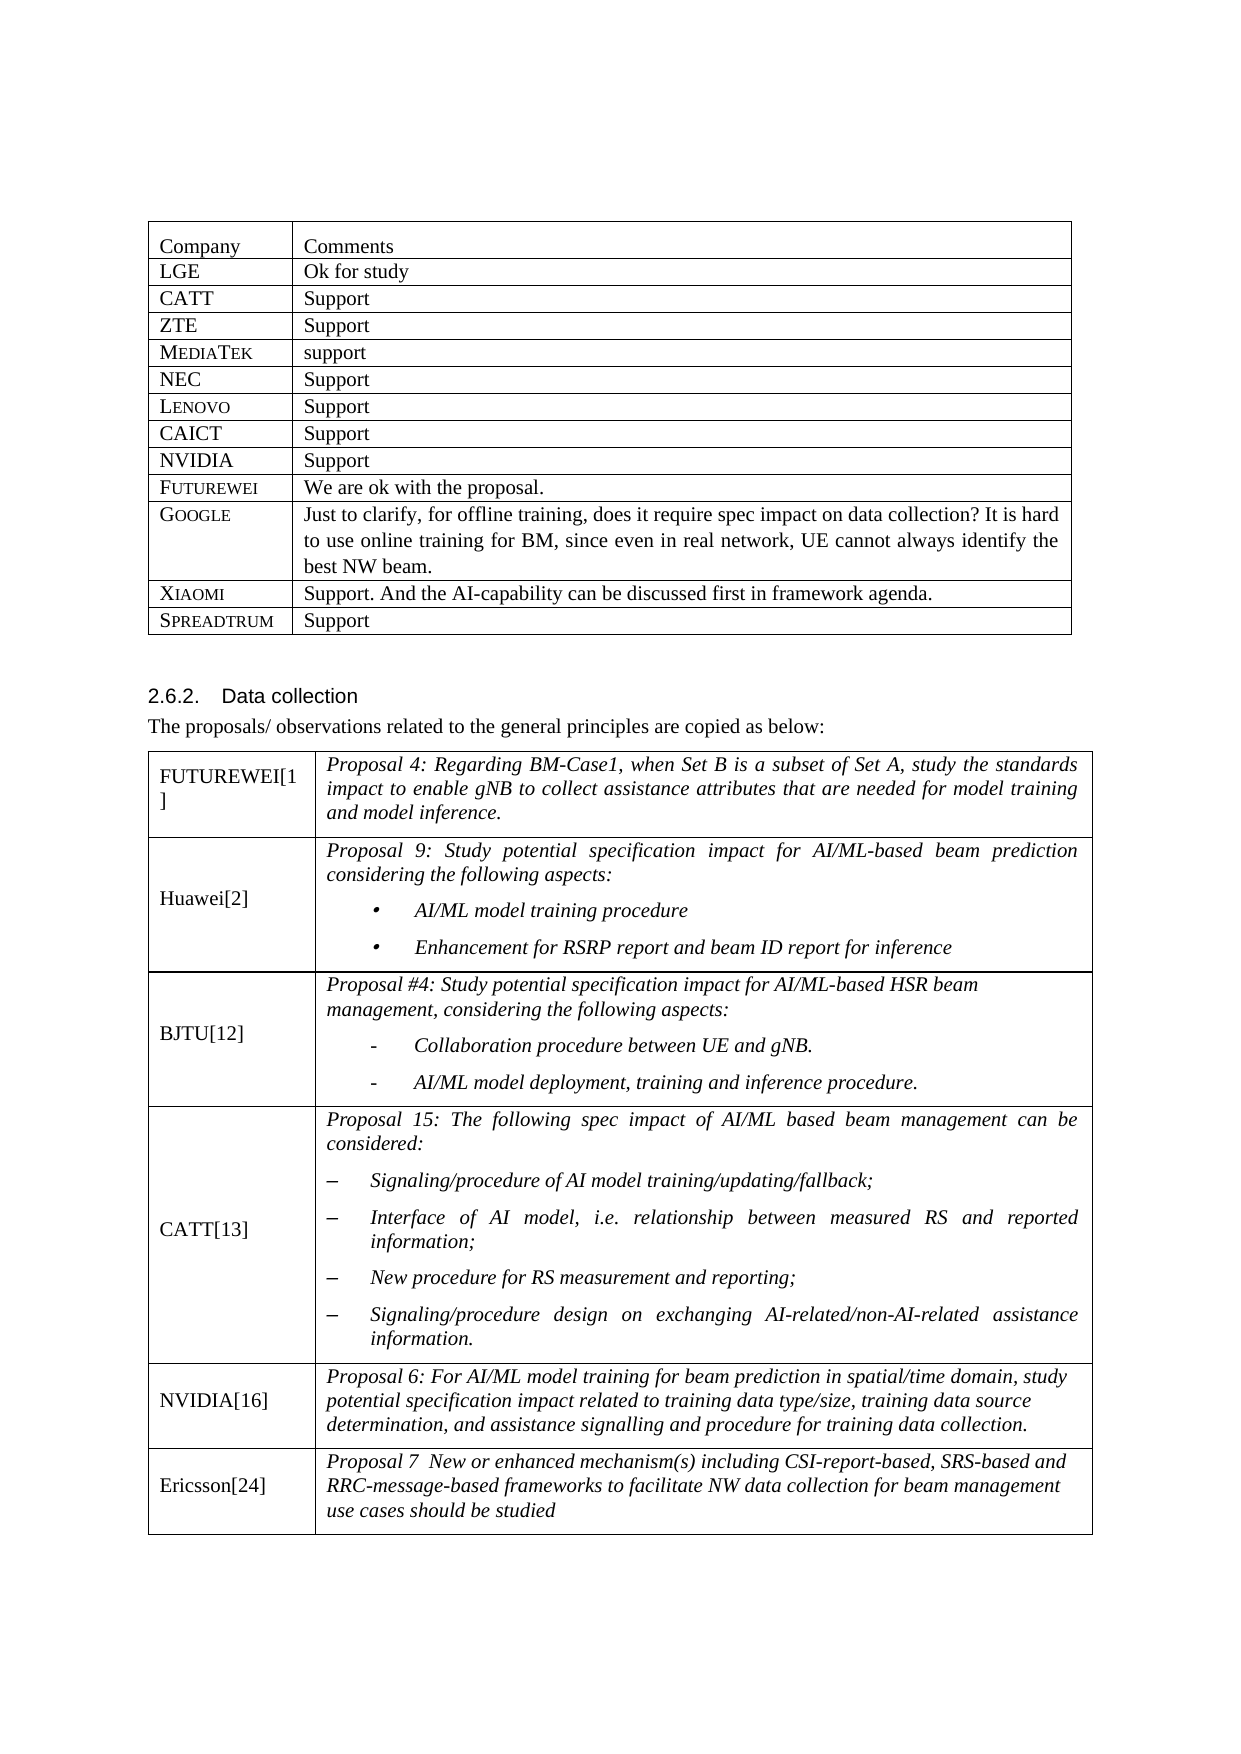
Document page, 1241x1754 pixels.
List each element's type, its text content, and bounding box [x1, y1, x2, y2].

table_cell BJTU[12] [149, 973, 315, 1106]
table_header Company [149, 222, 292, 258]
table_cell Proposal 6: For AI/ML model training for beam prediction in spatial/time domain, study potential specification impact related to training data type/size, training data source determination, and assistance signalling and procedure for training data collection. [316, 1364, 1092, 1448]
table_cell support [293, 340, 1071, 366]
table_header FUTUREWEI[1] [149, 752, 315, 837]
table_cell Huawei[2] [149, 838, 315, 971]
table_header Comments [293, 222, 1071, 258]
text The proposals/ observations related to the general principles are copied as below: [148, 714, 1093, 738]
table_cell Proposal 9: Study potential specification impact for AI/ML-based beam prediction considering the following aspects: AI/ML model training procedure Enhancement for RSRP report and beam ID report for inference [316, 838, 1092, 971]
table_cell Support [293, 421, 1071, 447]
table_cell CATT [149, 286, 292, 312]
table_cell MediaTek [149, 340, 292, 366]
table_cell CAICT [149, 421, 292, 447]
table_cell Xiaomi [149, 581, 292, 607]
table_cell Google [149, 502, 292, 580]
table_cell LGE [149, 259, 292, 285]
table_cell Support. And the AI-capability can be discussed first in framework agenda. [293, 581, 1071, 607]
table_cell Ok for study [293, 259, 1071, 285]
table_cell Support [293, 448, 1071, 474]
table_cell NVIDIA [149, 448, 292, 474]
table_cell ZTE [149, 313, 292, 339]
table_cell Lenovo [149, 394, 292, 420]
table_cell NVIDIA[16] [149, 1364, 315, 1448]
table_cell Support [293, 286, 1071, 312]
table_cell Futurewei [149, 475, 292, 501]
table_cell Support [293, 313, 1071, 339]
table_cell Ericsson[24] [149, 1449, 315, 1534]
table_cell Proposal 7 New or enhanced mechanism(s) including CSI-report-based, SRS-based and RRC-message-based frameworks to facilitate NW data collection for beam management use cases should be studied [316, 1449, 1092, 1534]
table_cell Support [293, 367, 1071, 393]
table_cell Support [293, 394, 1071, 420]
table_cell Just to clarify, for offline training, does it require spec impact on data collection? It is hard to use online training for BM, since even in real network, UE cannot always identify the best NW beam. [293, 502, 1071, 580]
table_cell CATT[13] [149, 1107, 315, 1363]
table_cell NEC [149, 367, 292, 393]
table_cell Support [293, 608, 1071, 634]
table_cell Proposal 15: The following spec impact of AI/ML based beam management can be considered: Signaling/procedure of AI model training/updating/fallback; Interface of AI model, i.e. relationship between measured RS and reported information; New procedure for RS measurement and reporting; Signaling/procedure design on exchanging AI-related/non-AI-related assistance information. [316, 1107, 1092, 1363]
table_cell Spreadtrum [149, 608, 292, 634]
table_header Proposal 4: Regarding BM-Case1, when Set B is a subset of Set A, study the standards impact to enable gNB to collect assistance attributes that are needed for model training and model inference. [316, 752, 1092, 837]
table_cell Proposal #4: Study potential specification impact for AI/ML-based HSR beam management, considering the following aspects: Collaboration procedure between UE and gNB. AI/ML model deployment, training and inference procedure. [316, 973, 1092, 1106]
subtitle Data collection [148, 684, 1093, 708]
table_cell We are ok with the proposal. [293, 475, 1071, 501]
